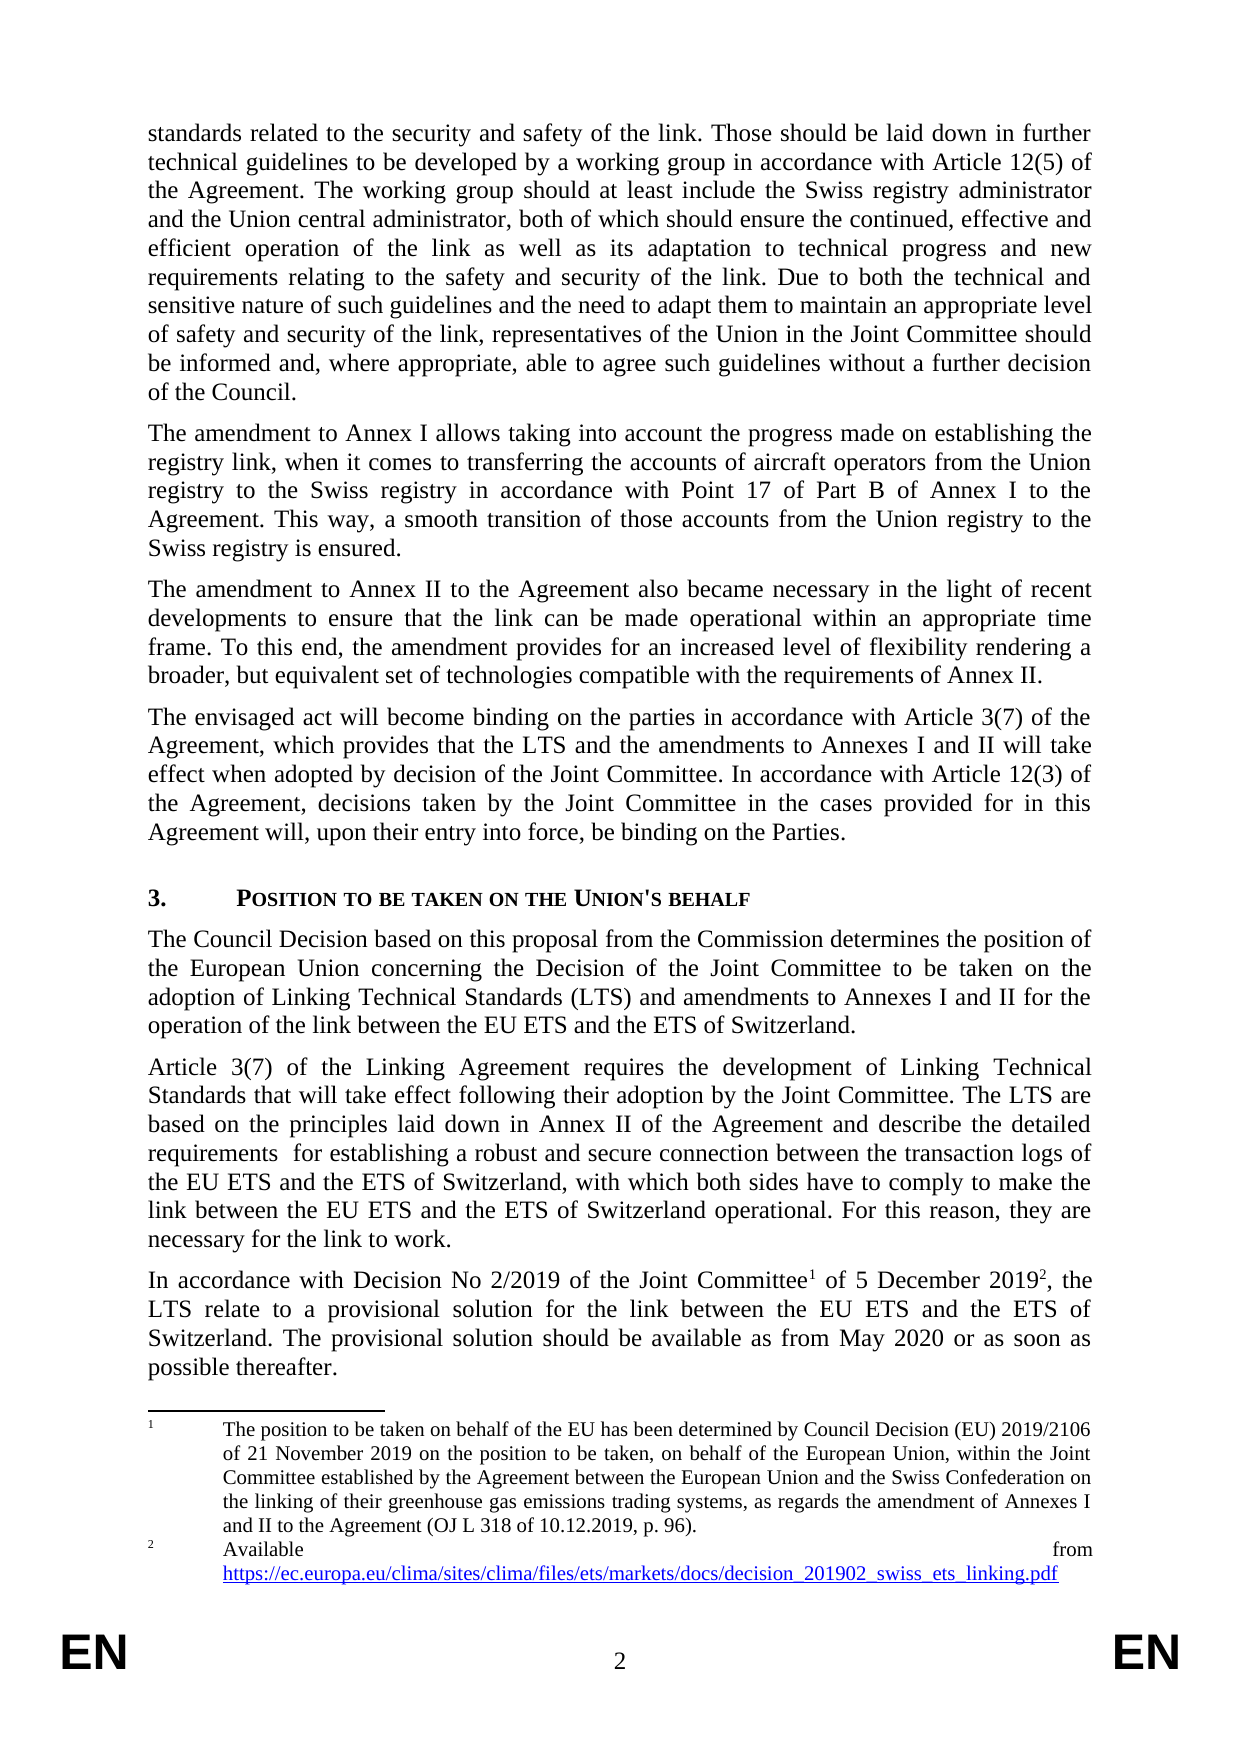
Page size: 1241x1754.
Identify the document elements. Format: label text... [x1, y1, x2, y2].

text The amendment to Annex II to the Agreement also became necessary in the light of recent developments to ensure that the link can be made operational within an appropriate time frame. To this end, the amendment provides for an increased level of flexibility rendering a broader, but equivalent set of technologies compatible with the requirements of Annex II. [148, 574, 1093, 689]
text In accordance with Decision No 2/2019 of the Joint Committee of 5 December 2019, the LTS relate to a provisional solution for the link between the EU ETS and the ETS of Switzerland. The provisional solution should be available as from May 2020 or as soon as possible thereafter. [148, 1266, 1093, 1381]
text Article 3(7) of the Linking Agreement requires the development of Linking Technical Standards that will take effect following their adoption by the Joint Committee. The LTS are based on the principles laid down in Annex II of the Agreement and describe the detailed requirements for establishing a robust and secure connection between the transaction logs of the EU ETS and the ETS of Switzerland, with which both sides have to comply to make the link between the EU ETS and the ETS of Switzerland operational. For this reason, they are necessary for the link to work. [148, 1052, 1093, 1253]
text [148, 118, 1093, 406]
subtitle 3. Position to be taken on the Union's behalf [148, 883, 1093, 912]
text The Council Decision based on this proposal from the Commission determines the position of the European Union concerning the Decision of the Joint Committee to be taken on the adoption of Linking Technical Standards (LTS) and amendments to Annexes I and II for the operation of the link between the EU ETS and the ETS of Switzerland. [148, 924, 1093, 1039]
text The envisaged act will become binding on the parties in accordance with Article 3(7) of the Agreement, which provides that the LTS and the amendments to Annexes I and II will take effect when adopted by decision of the Joint Committee. In accordance with Article 12(3) of the Agreement, decisions taken by the Joint Committee in the cases provided for in this Agreement will, upon their entry into force, be binding on the Parties. [148, 702, 1093, 846]
text The amendment to Annex I allows taking into account the progress made on establishing the registry link, when it comes to transferring the accounts of aircraft operators from the Union registry to the Swiss registry in accordance with Point 17 of Part B of Annex I to the Agreement. This way, a smooth transition of those accounts from the Union registry to the Swiss registry is ensured. [148, 418, 1093, 562]
